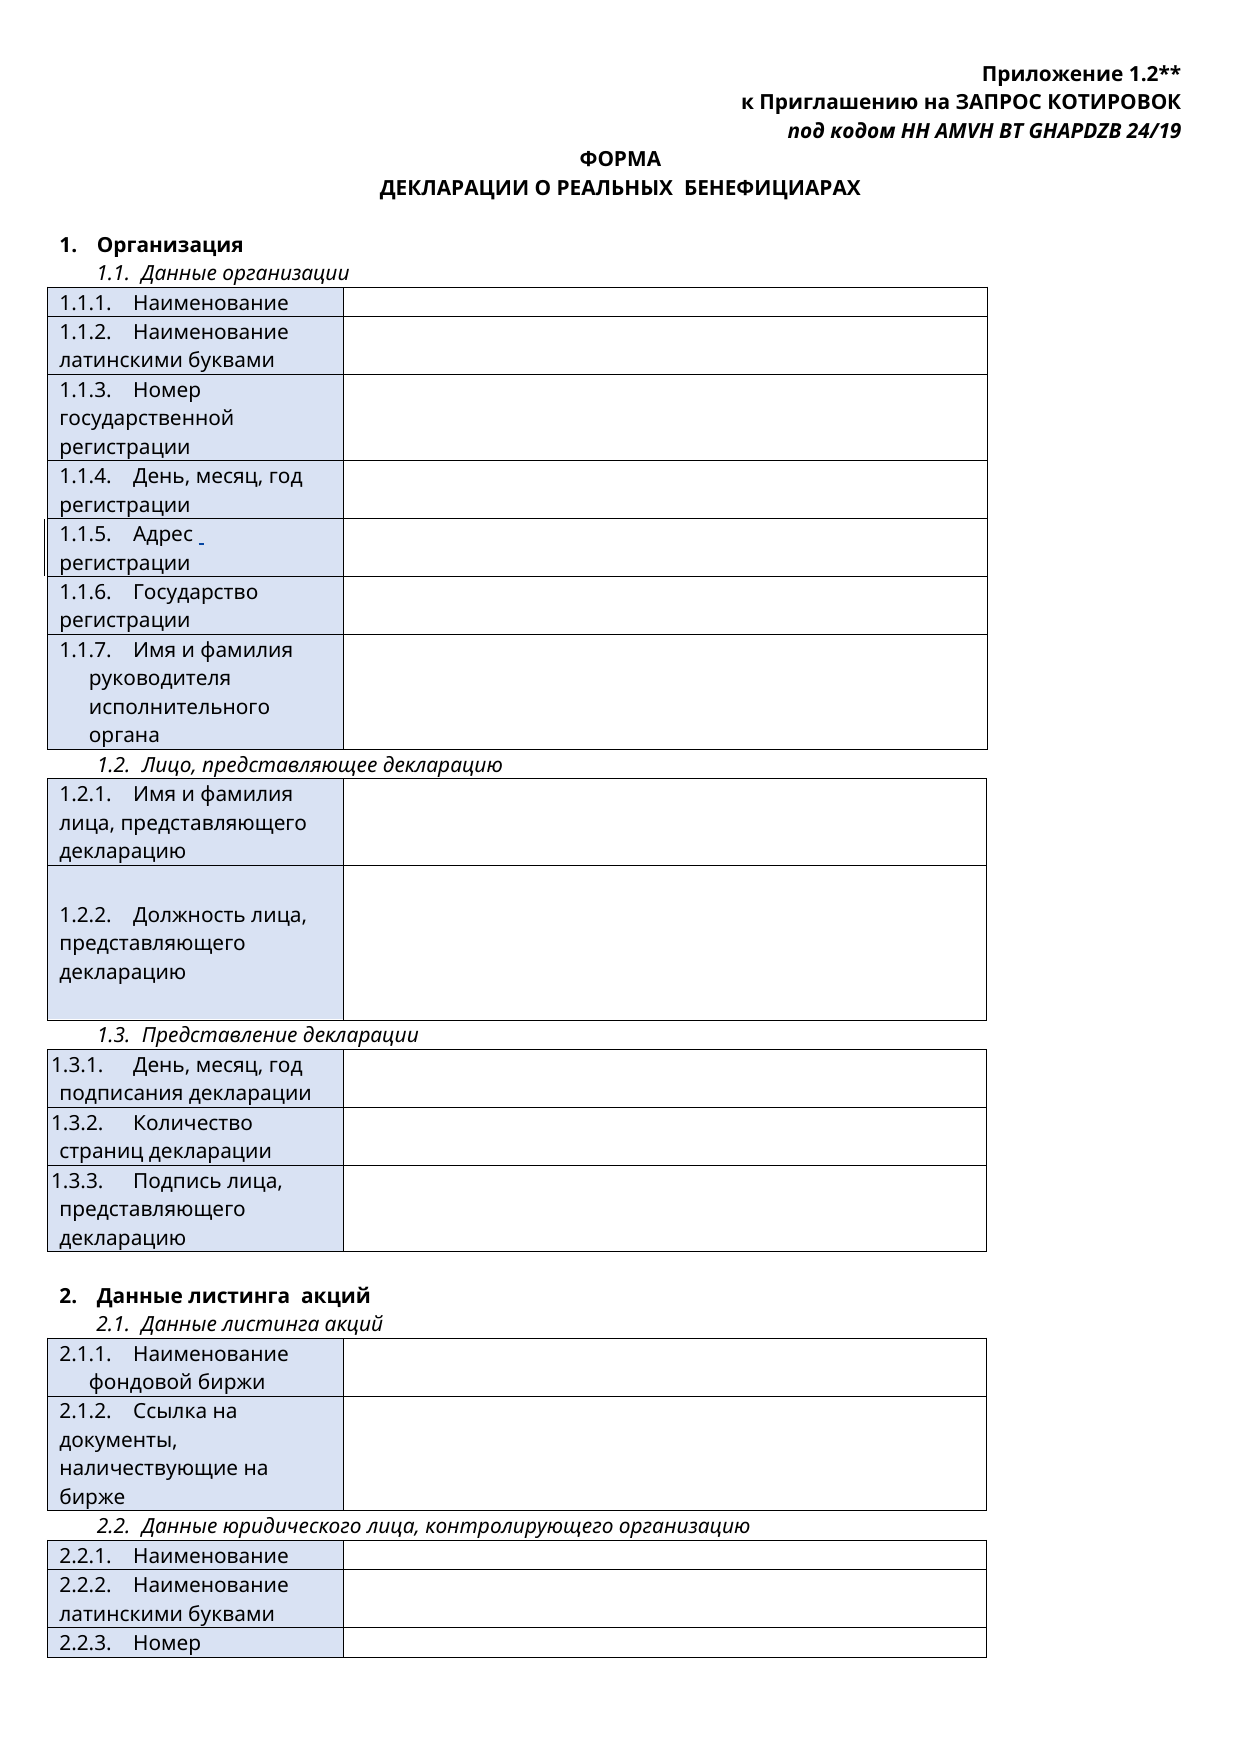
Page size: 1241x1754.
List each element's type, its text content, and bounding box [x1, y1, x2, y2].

table_cell Номер государственной регистрации [48, 375, 343, 460]
table_cell Имя и фамилия руководителя исполнительного органа [48, 635, 343, 749]
table_cell [344, 1628, 986, 1657]
table_cell [344, 317, 987, 374]
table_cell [48, 1628, 343, 1657]
list Лицо, представляющее декларацию [97, 750, 1181, 778]
text ДЕКЛАРАЦИИ О РЕАЛЬНЫХ БЕНЕФИЦИАРАХ [59, 173, 1181, 201]
table_cell [344, 1166, 986, 1251]
table_header День, месяц, год подписания декларации [48, 1050, 343, 1107]
table_header [344, 779, 986, 865]
list Данные юридического лица, контролирующего организацию [97, 1511, 1181, 1540]
table_cell [344, 1108, 986, 1165]
table_cell [344, 519, 987, 576]
table_cell Ссылка на документы, наличествующие на бирже [48, 1397, 343, 1510]
table_header [344, 288, 987, 316]
text к Приглашению на ЗАПРОС КОТИРОВОК [59, 87, 1181, 116]
table_header [344, 1050, 986, 1107]
table_cell [344, 577, 987, 634]
list Данные листинга акций [96, 1309, 1181, 1338]
table_header Наименование [48, 288, 343, 316]
table_header [344, 1339, 986, 1396]
table_cell Государство регистрации [48, 577, 343, 634]
subtitle под кодом HH AMVH BT GHAPDZB 24/19 [59, 116, 1181, 144]
list Данные организации [96, 258, 1181, 287]
list Данные листинга акций [59, 1281, 1181, 1309]
table_cell Количество страниц декларации [48, 1108, 343, 1165]
table_cell [344, 1397, 986, 1510]
text ФОРМА [59, 144, 1181, 173]
table_cell Наименование латинскими буквами [48, 317, 343, 374]
table_header Наименование фондовой биржи [48, 1339, 343, 1396]
table_cell Должность лица, представляющего декларацию [48, 866, 343, 1019]
table_cell [344, 1570, 986, 1627]
list Организация [59, 230, 1181, 258]
table_cell [344, 461, 987, 518]
table_cell Наименование латинскими буквами [48, 1570, 343, 1627]
table_header Имя и фамилия лица, представляющего декларацию [48, 779, 343, 865]
table_cell [344, 635, 987, 749]
table_cell Подпись лица, представляющего декларацию [48, 1166, 343, 1251]
table_cell Адрес регистрации [48, 519, 343, 576]
table_header Наименование [48, 1541, 343, 1569]
text Приложение 1.2** [59, 59, 1181, 87]
list Представление декларации [97, 1021, 1181, 1049]
table_cell День, месяц, год регистрации [48, 461, 343, 518]
table_header [344, 1541, 986, 1569]
table_cell [344, 375, 987, 460]
table_cell [344, 866, 986, 1019]
